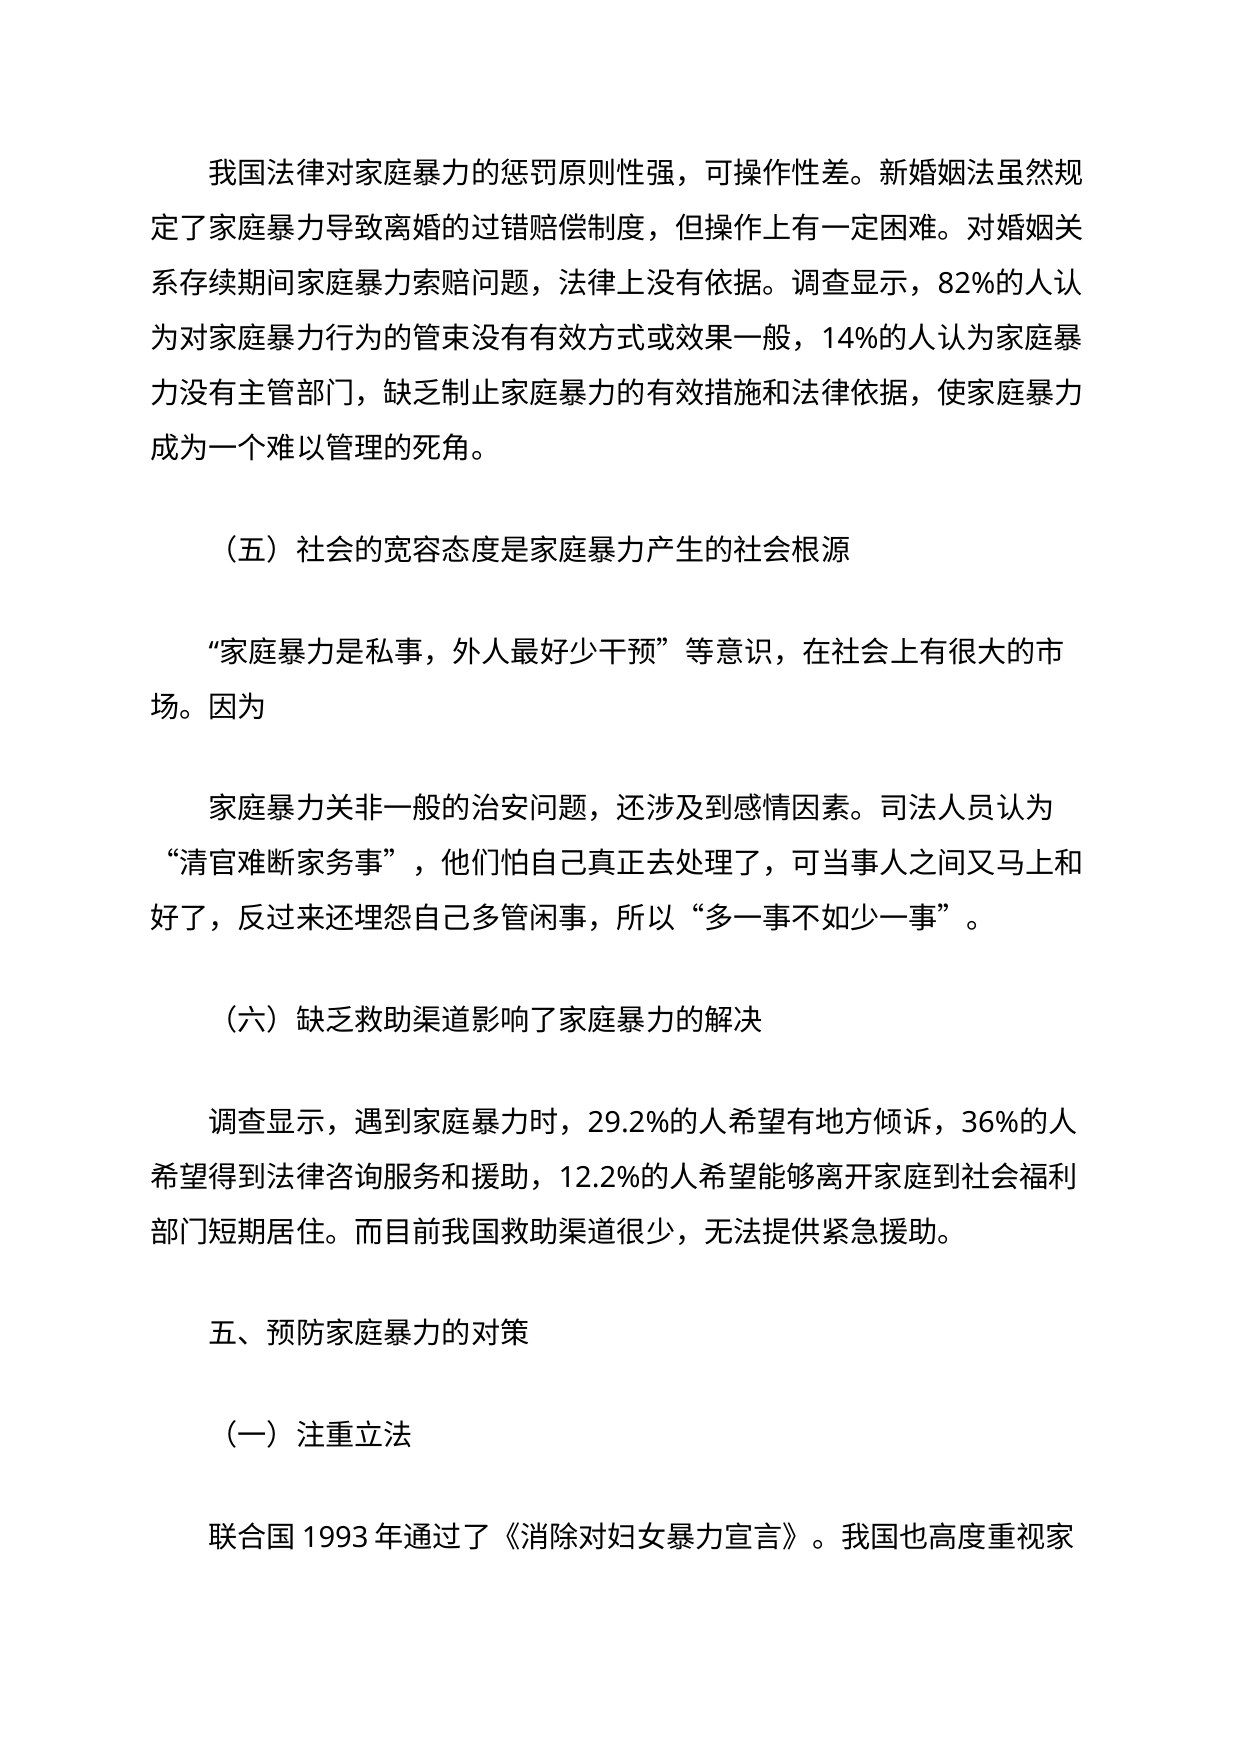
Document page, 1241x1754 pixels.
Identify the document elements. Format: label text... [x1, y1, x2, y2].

text 调查显示，遇到家庭暴力时，29.2%的人希望有地方倾诉，36%的人希望得到法律咨询服务和援助，12.2%的人希望能够离开家庭到社会福利部门短期居住。而目前我国救助渠道很少，无法提供紧急援助。 [150, 1098, 1090, 1251]
text 五、预防家庭暴力的对策 [150, 1310, 1090, 1352]
text （一）注重立法 [150, 1412, 1090, 1454]
text （六）缺乏救助渠道影响了家庭暴力的解决 [150, 997, 1090, 1039]
text 家庭暴力关非一般的治安问题，还涉及到感情因素。司法人员认为“清官难断家务事”，他们怕自己真正去处理了，可当事人之间又马上和好了，反过来还埋怨自己多管闲事，所以“多一事不如少一事”。 [150, 785, 1090, 937]
text （五）社会的宽容态度是家庭暴力产生的社会根源 [150, 526, 1090, 569]
text 我国法律对家庭暴力的惩罚原则性强，可操作性差。新婚姻法虽然规定了家庭暴力导致离婚的过错赔偿制度，但操作上有一定困难。对婚姻关系存续期间家庭暴力索赔问题，法律上没有依据。调查显示，82%的人认为对家庭暴力行为的管束没有有效方式或效果一般，14%的人认为家庭暴力没有主管部门，缺乏制止家庭暴力的有效措施和法律依据，使家庭暴力成为一个难以管理的死角。 [150, 150, 1090, 467]
text “家庭暴力是私事，外人最好少干预”等意识，在社会上有很大的市场。因为 [150, 628, 1090, 726]
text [150, 1514, 1090, 1556]
